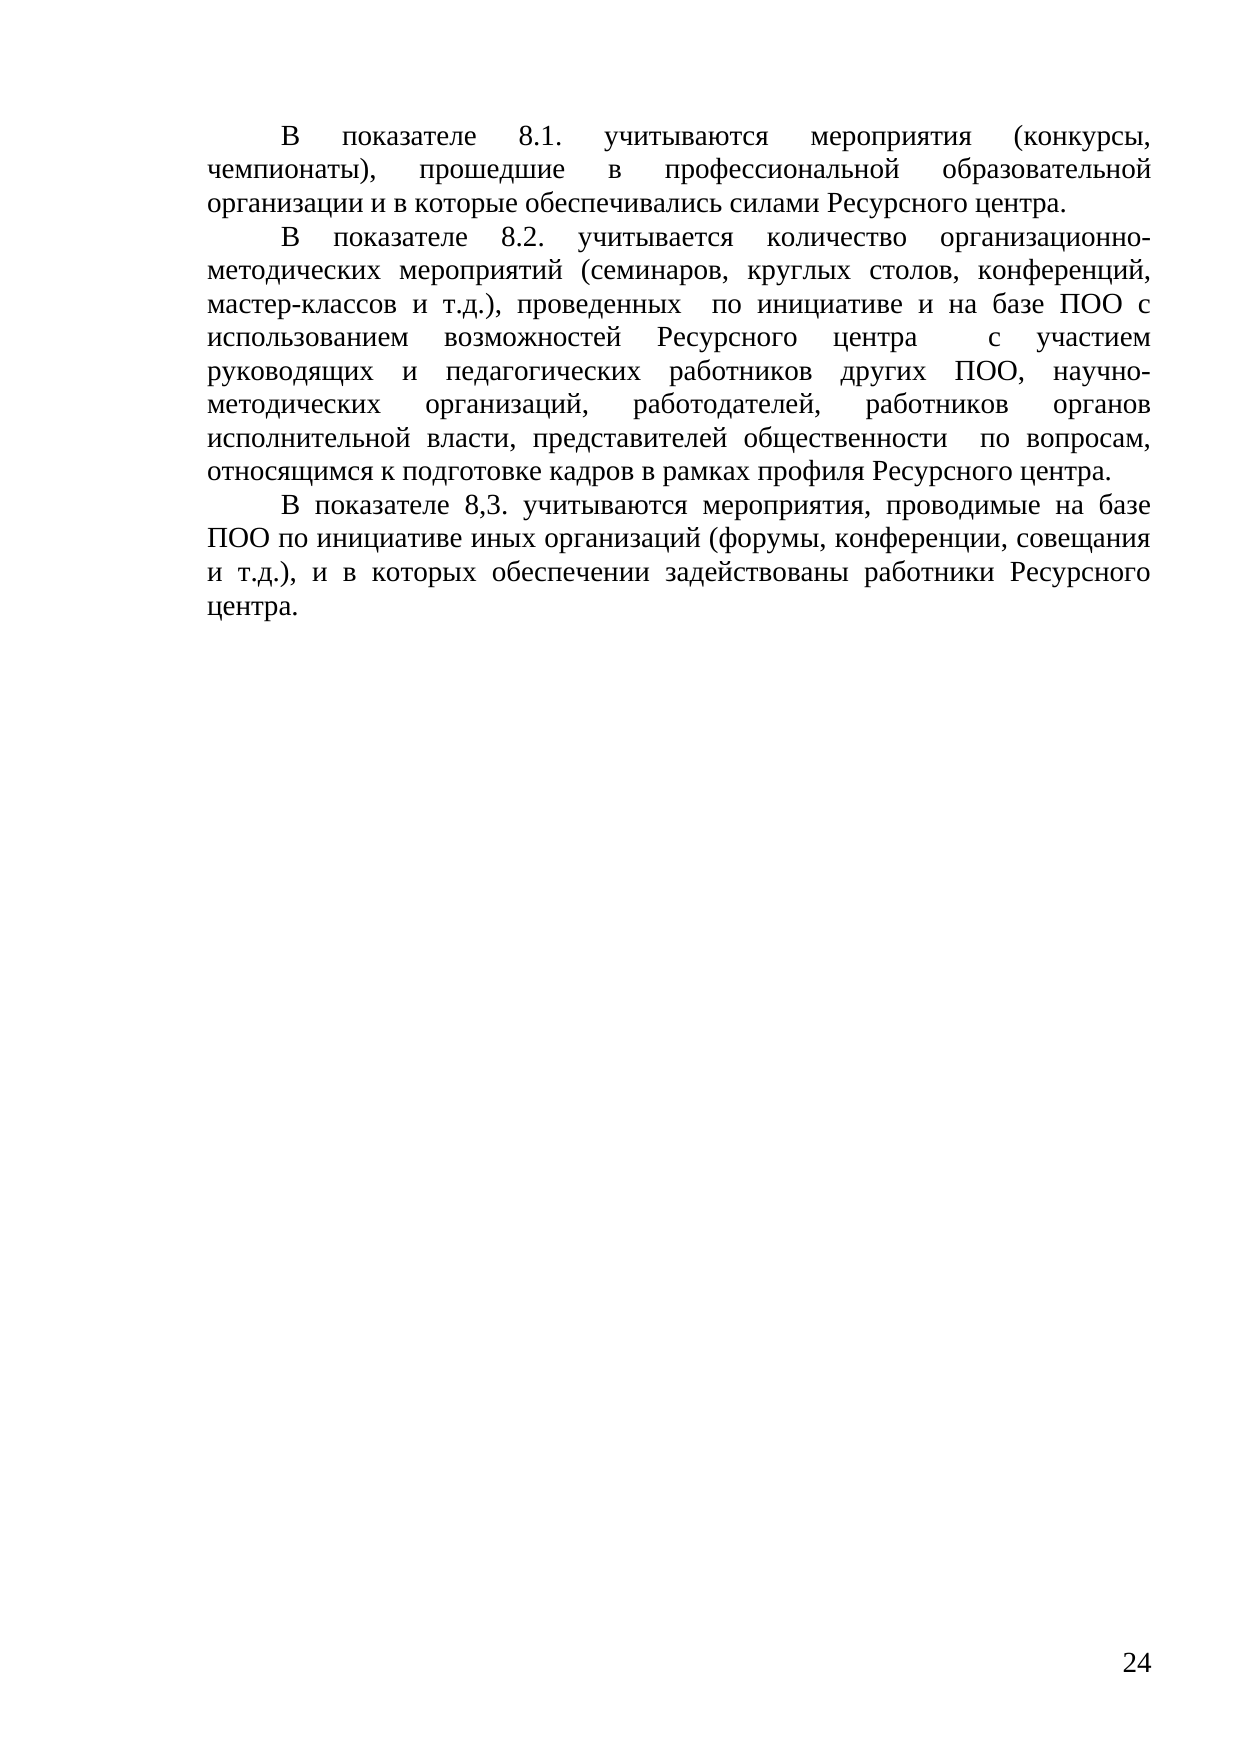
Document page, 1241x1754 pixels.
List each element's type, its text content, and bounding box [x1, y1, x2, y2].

text В показателе 8.2. учитывается количество организационно-методических мероприятий (семинаров, круглых столов, конференций, мастер-классов и т.д.), проведенных по инициативе и на базе ПОО с использованием возможностей Ресурсного центра с участием руководящих и педагогических работников других ПОО, научно-методических организаций, работодателей, работников органов исполнительной власти, представителей общественности по вопросам, относящимся к подготовке кадров в рамках профиля Ресурсного центра. [207, 219, 1152, 487]
text В показателе 8,3. учитываются мероприятия, проводимые на базе ПОО по инициативе иных организаций (форумы, конференции, совещания и т.д.), и в которых обеспечении задействованы работники Ресурсного центра. [207, 487, 1152, 621]
text В показателе 8.1. учитываются мероприятия (конкурсы, чемпионаты), прошедшие в профессиональной образовательной организации и в которые обеспечивались силами Ресурсного центра. [207, 118, 1152, 219]
